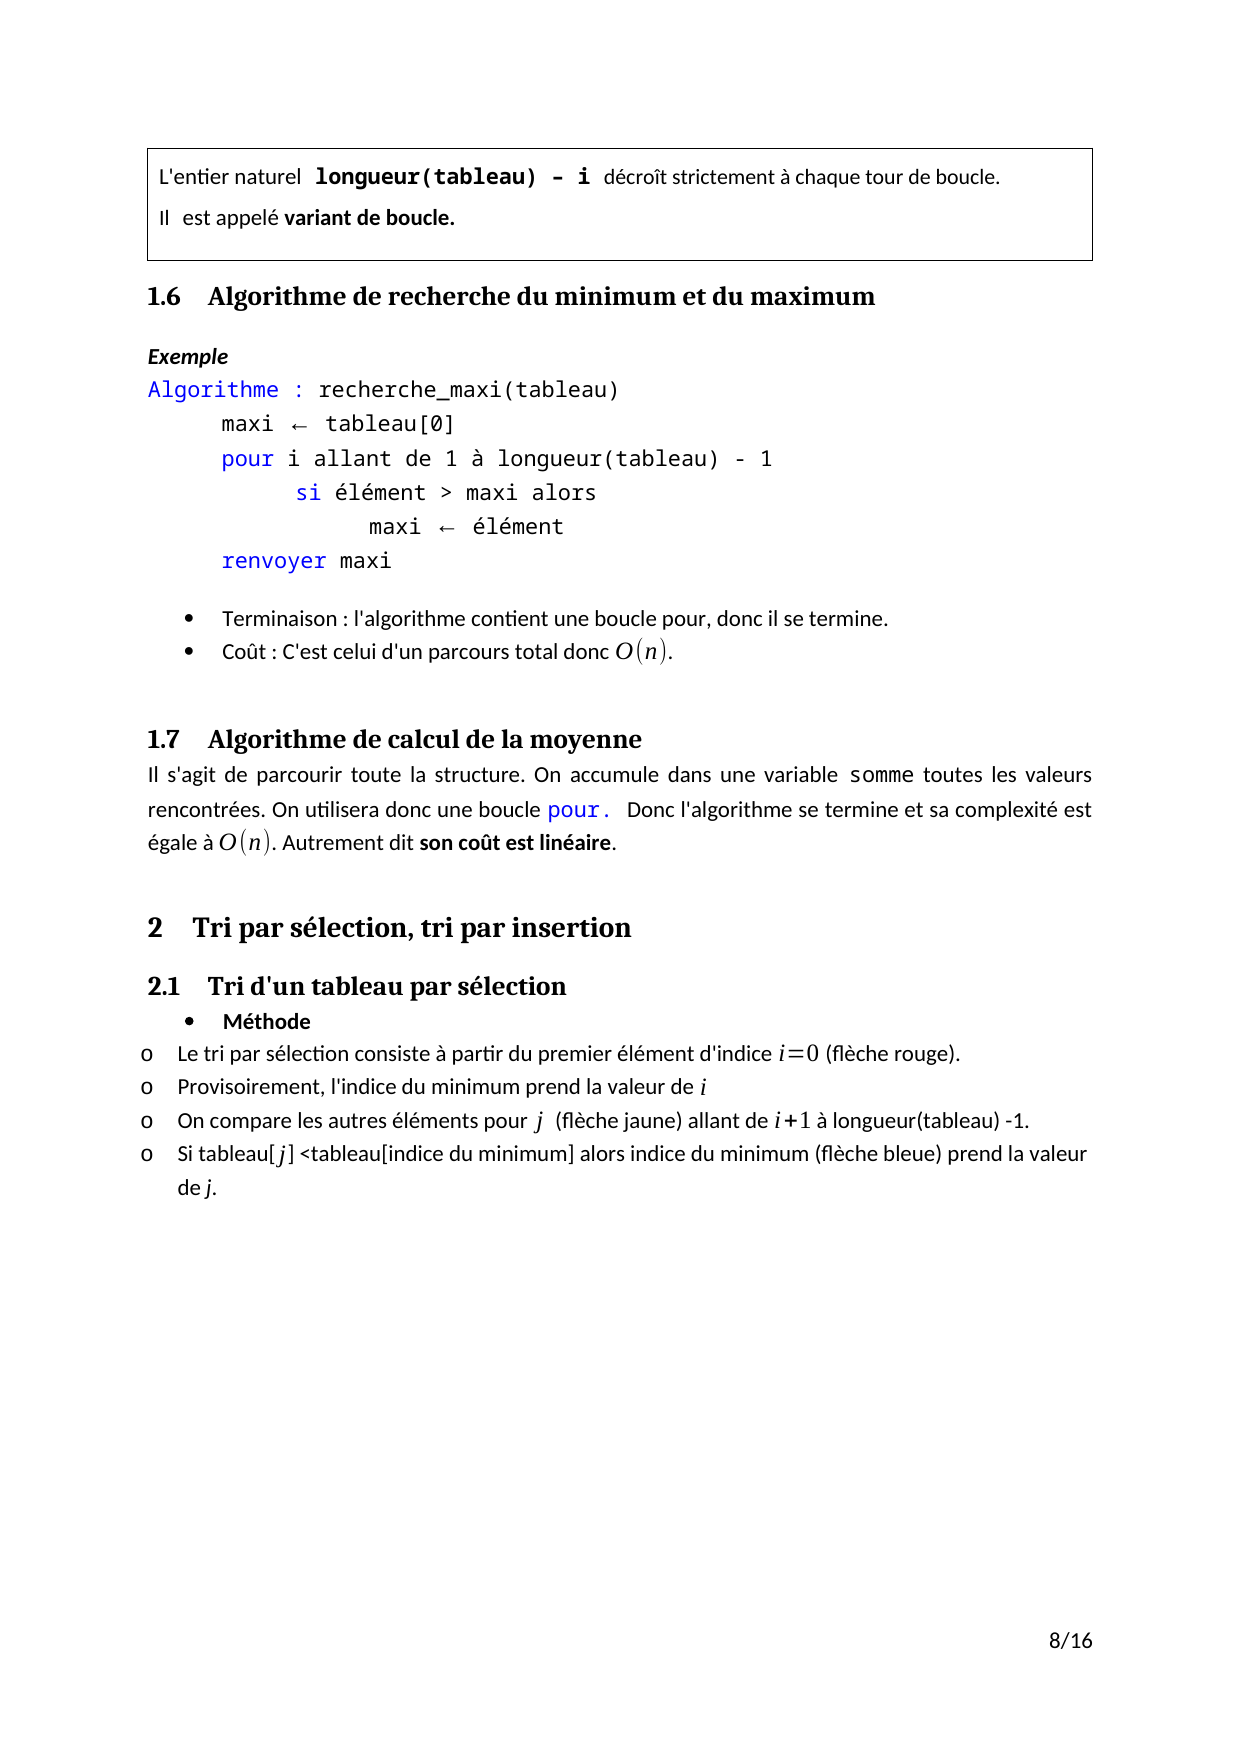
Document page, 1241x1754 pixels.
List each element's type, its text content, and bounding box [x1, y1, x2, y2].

list Coût : C'est celui d'un parcours total donc . [185, 636, 1093, 666]
text maxi tableau[0] [148, 408, 1093, 438]
list Méthode [185, 1007, 1093, 1035]
text Algorithme : recherche_maxi(tableau) [148, 374, 1093, 404]
text Exemple [148, 342, 1093, 370]
text Il s'agit de parcourir toute la structure. On accumule dans une variable somme toutes les valeurs rencontrées. On utilisera donc une boucle pour. Donc l'algorithme se termine et sa complexité est égale à . Autrement dit son coût est linéaire. [148, 759, 1093, 857]
subtitle Algorithme de recherche du minimum et du maximum [148, 281, 1093, 312]
subtitle Tri par sélection, tri par insertion [148, 912, 1093, 945]
table_cell L'entier naturel longueur(tableau) – i décroît strictement à chaque tour de boucle. Il est appelé variant de boucle. [148, 149, 1092, 259]
text maxi élément [148, 511, 1093, 541]
subtitle Algorithme de calcul de la moyenne [148, 724, 1093, 755]
list On compare les autres éléments pour (flèche jaune) allant de à longueur(tableau) -1. [140, 1106, 1093, 1135]
list Terminaison : l'algorithme contient une boucle pour, donc il se termine. [185, 604, 1093, 632]
text pour i allant de 1 à longueur(tableau) - 1 [148, 443, 1093, 472]
text si élément > maxi alors [148, 477, 1093, 507]
list Si tableau[] <tableau[indice du minimum] alors indice du minimum (flèche bleue) prend la valeur de j. [140, 1139, 1093, 1201]
list Le tri par sélection consiste à partir du premier élément d'indice (flèche rouge). [140, 1039, 1093, 1068]
text renvoyer maxi [148, 545, 1093, 575]
list Provisoirement, l'indice du minimum prend la valeur de [140, 1072, 1093, 1102]
subtitle Tri d'un tableau par sélection [148, 971, 1093, 1002]
